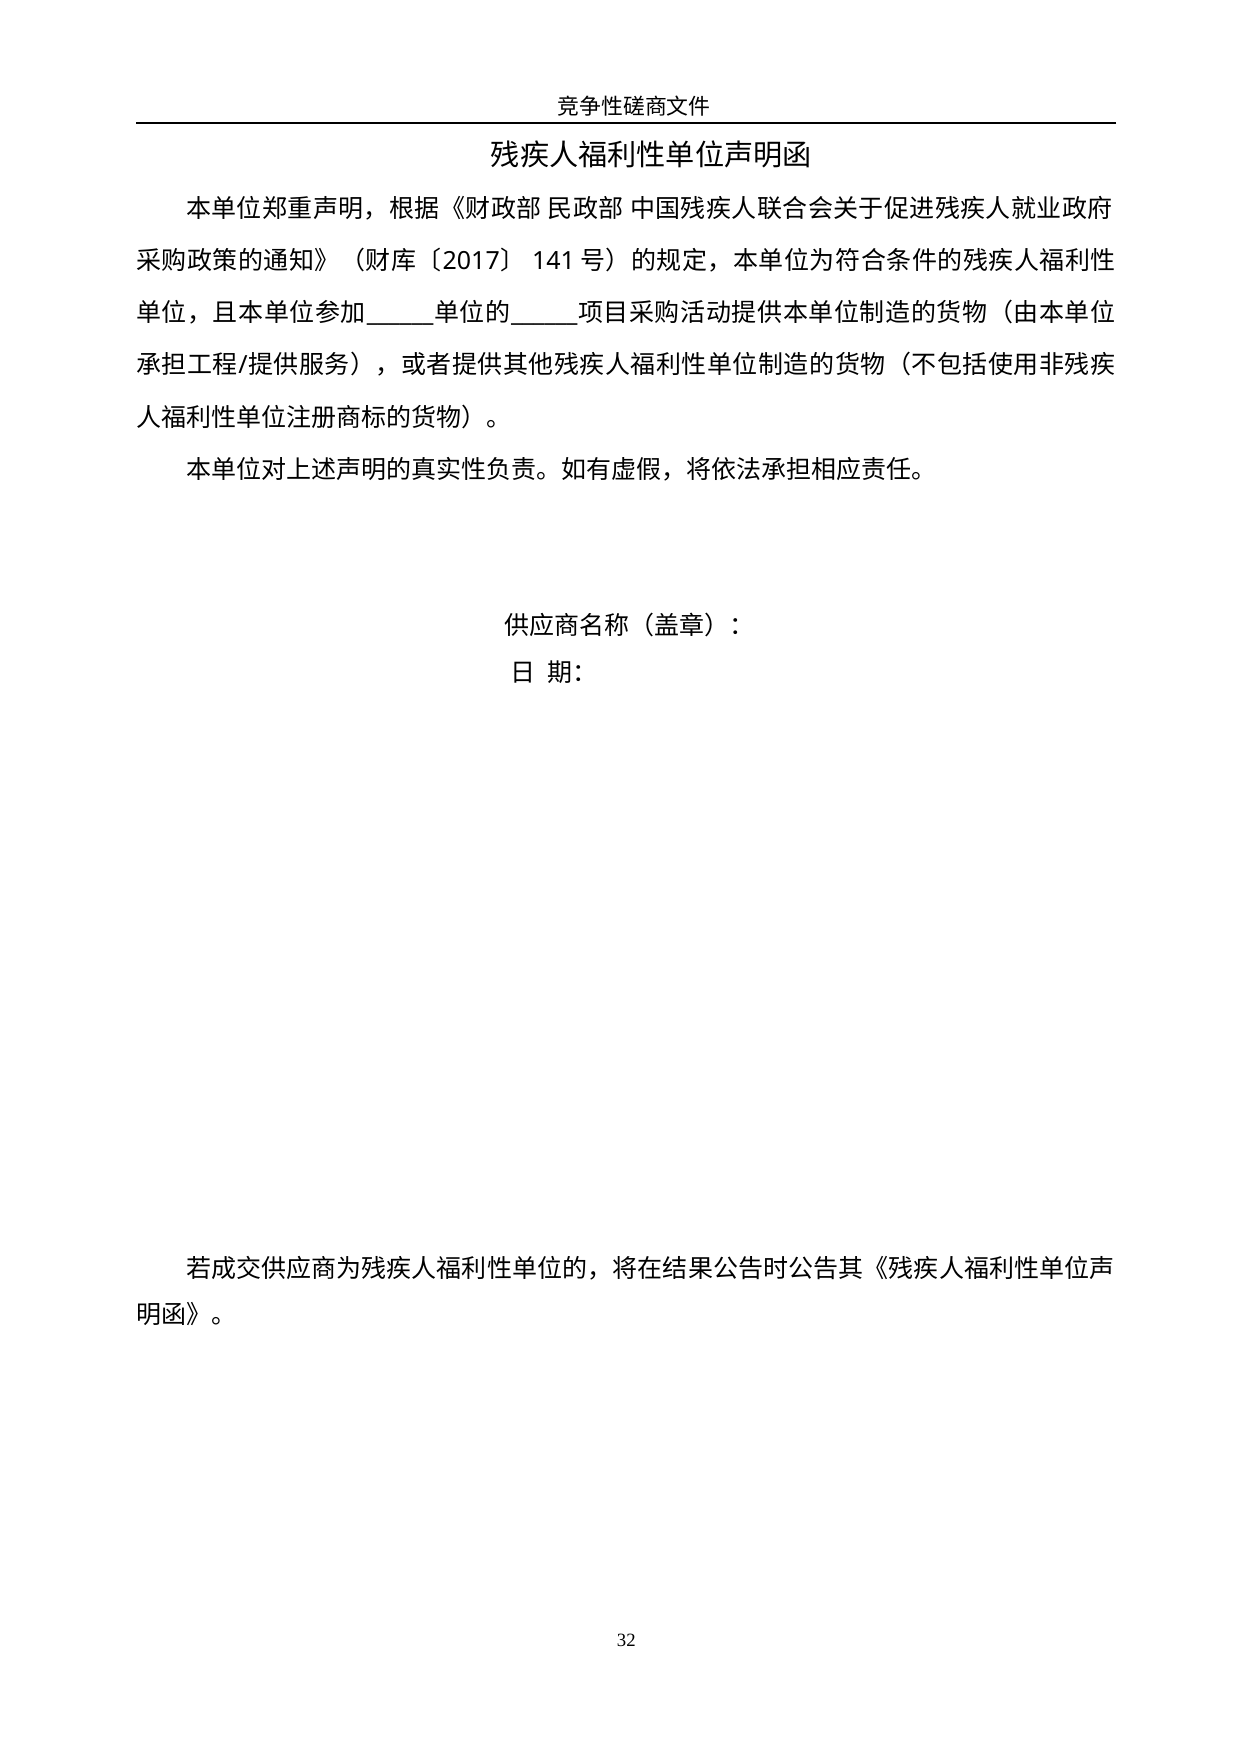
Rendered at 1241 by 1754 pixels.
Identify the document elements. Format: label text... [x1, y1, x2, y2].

text 日 期： [136, 645, 1116, 691]
text 若成交供应商为残疾人福利性单位的，将在结果公告时公告其《残疾人福利性单位声明函》。 [136, 1241, 1116, 1332]
text 本单位郑重声明，根据《财政部 民政部 中国残疾人联合会关于促进残疾人就业政府采购政策的通知》（财库〔2017〕 141号）的规定，本单位为符合条件的残疾人福利性单位，且本单位参加______单位的______项目采购活动提供本单位制造的货物（由本单位承担工程/提供服务），或者提供其他残疾人福利性单位制造的货物（不包括使用非残疾人福利性单位注册商标的货物）。 [136, 176, 1116, 436]
text 供应商名称（盖章）： [136, 593, 1116, 645]
text 本单位对上述声明的真实性负责。如有虚假，将依法承担相应责任。 [136, 436, 1116, 488]
text 残疾人福利性单位声明函 [136, 124, 1116, 176]
